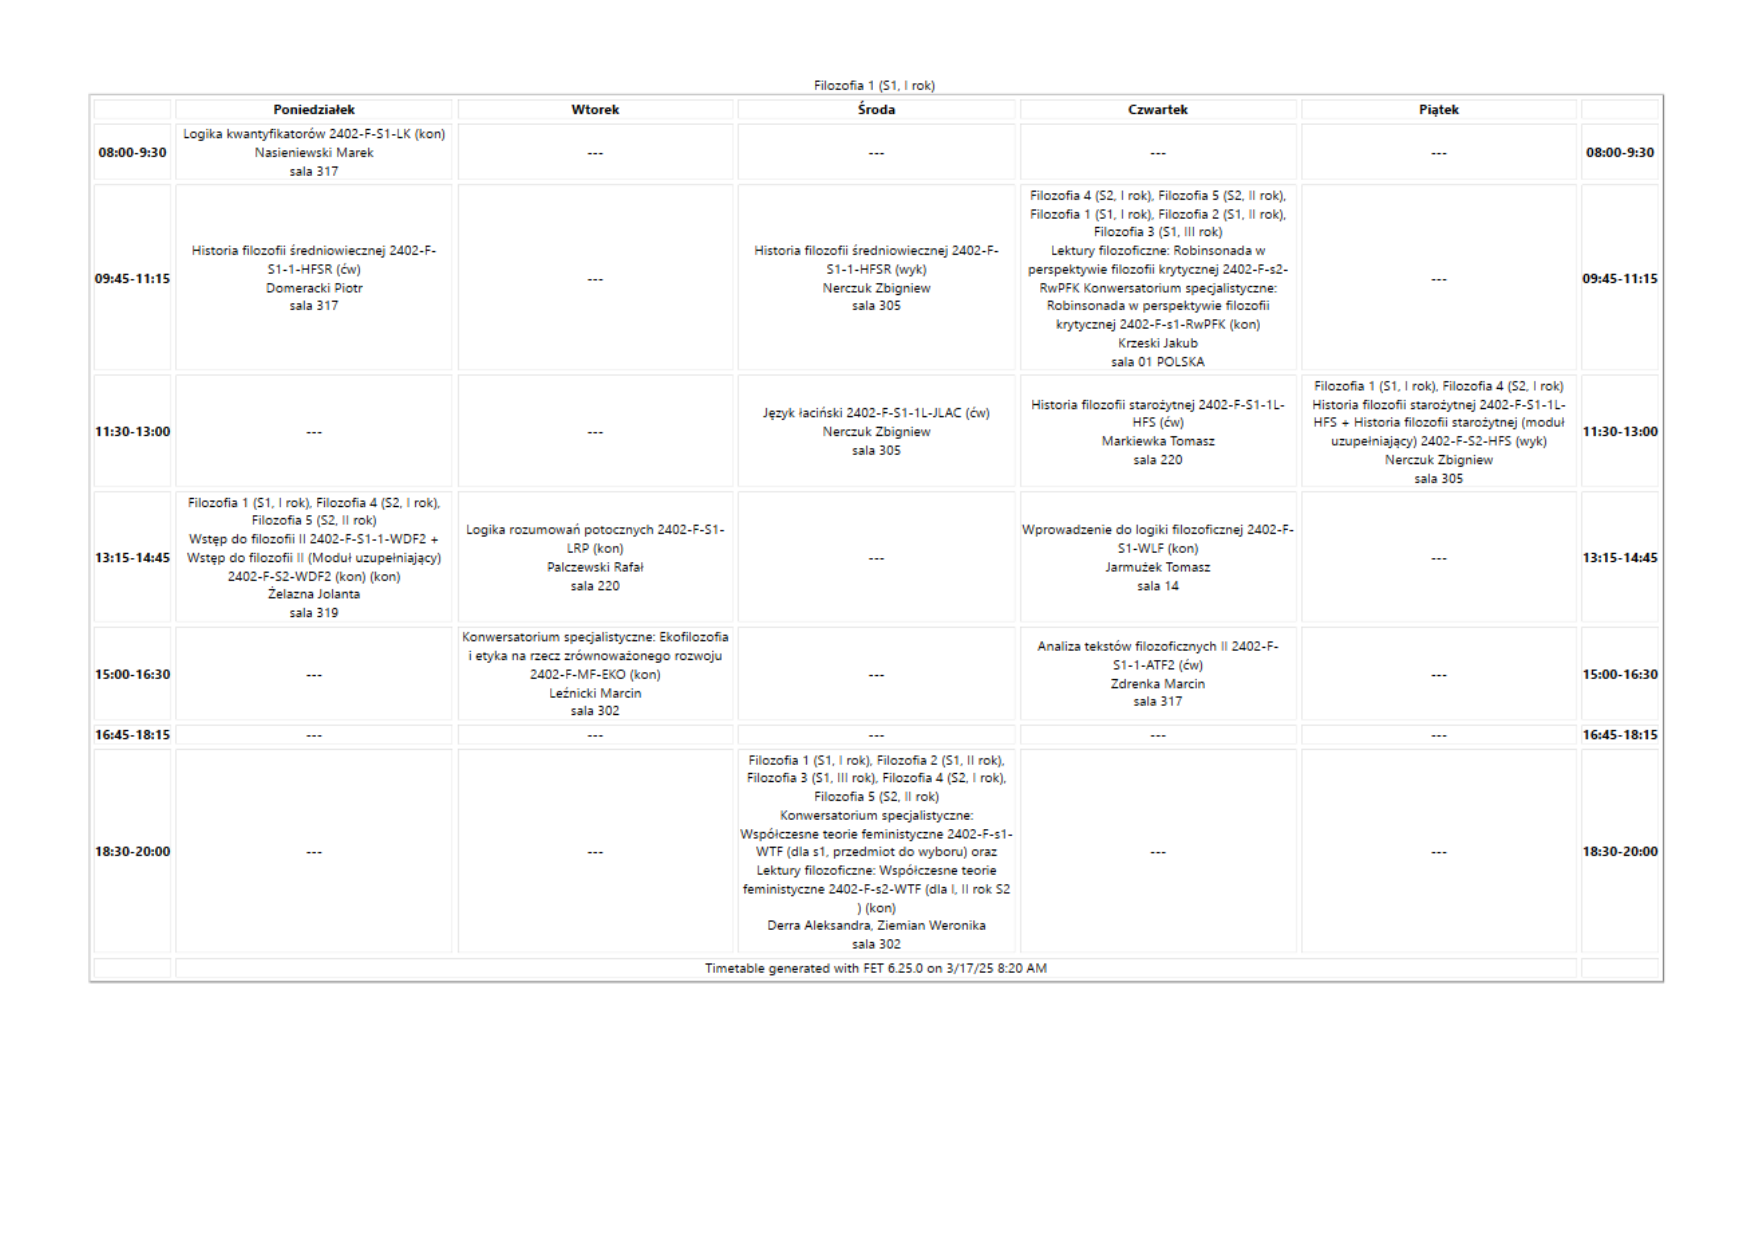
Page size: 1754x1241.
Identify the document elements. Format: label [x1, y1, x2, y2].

picture [75, 75, 1679, 989]
